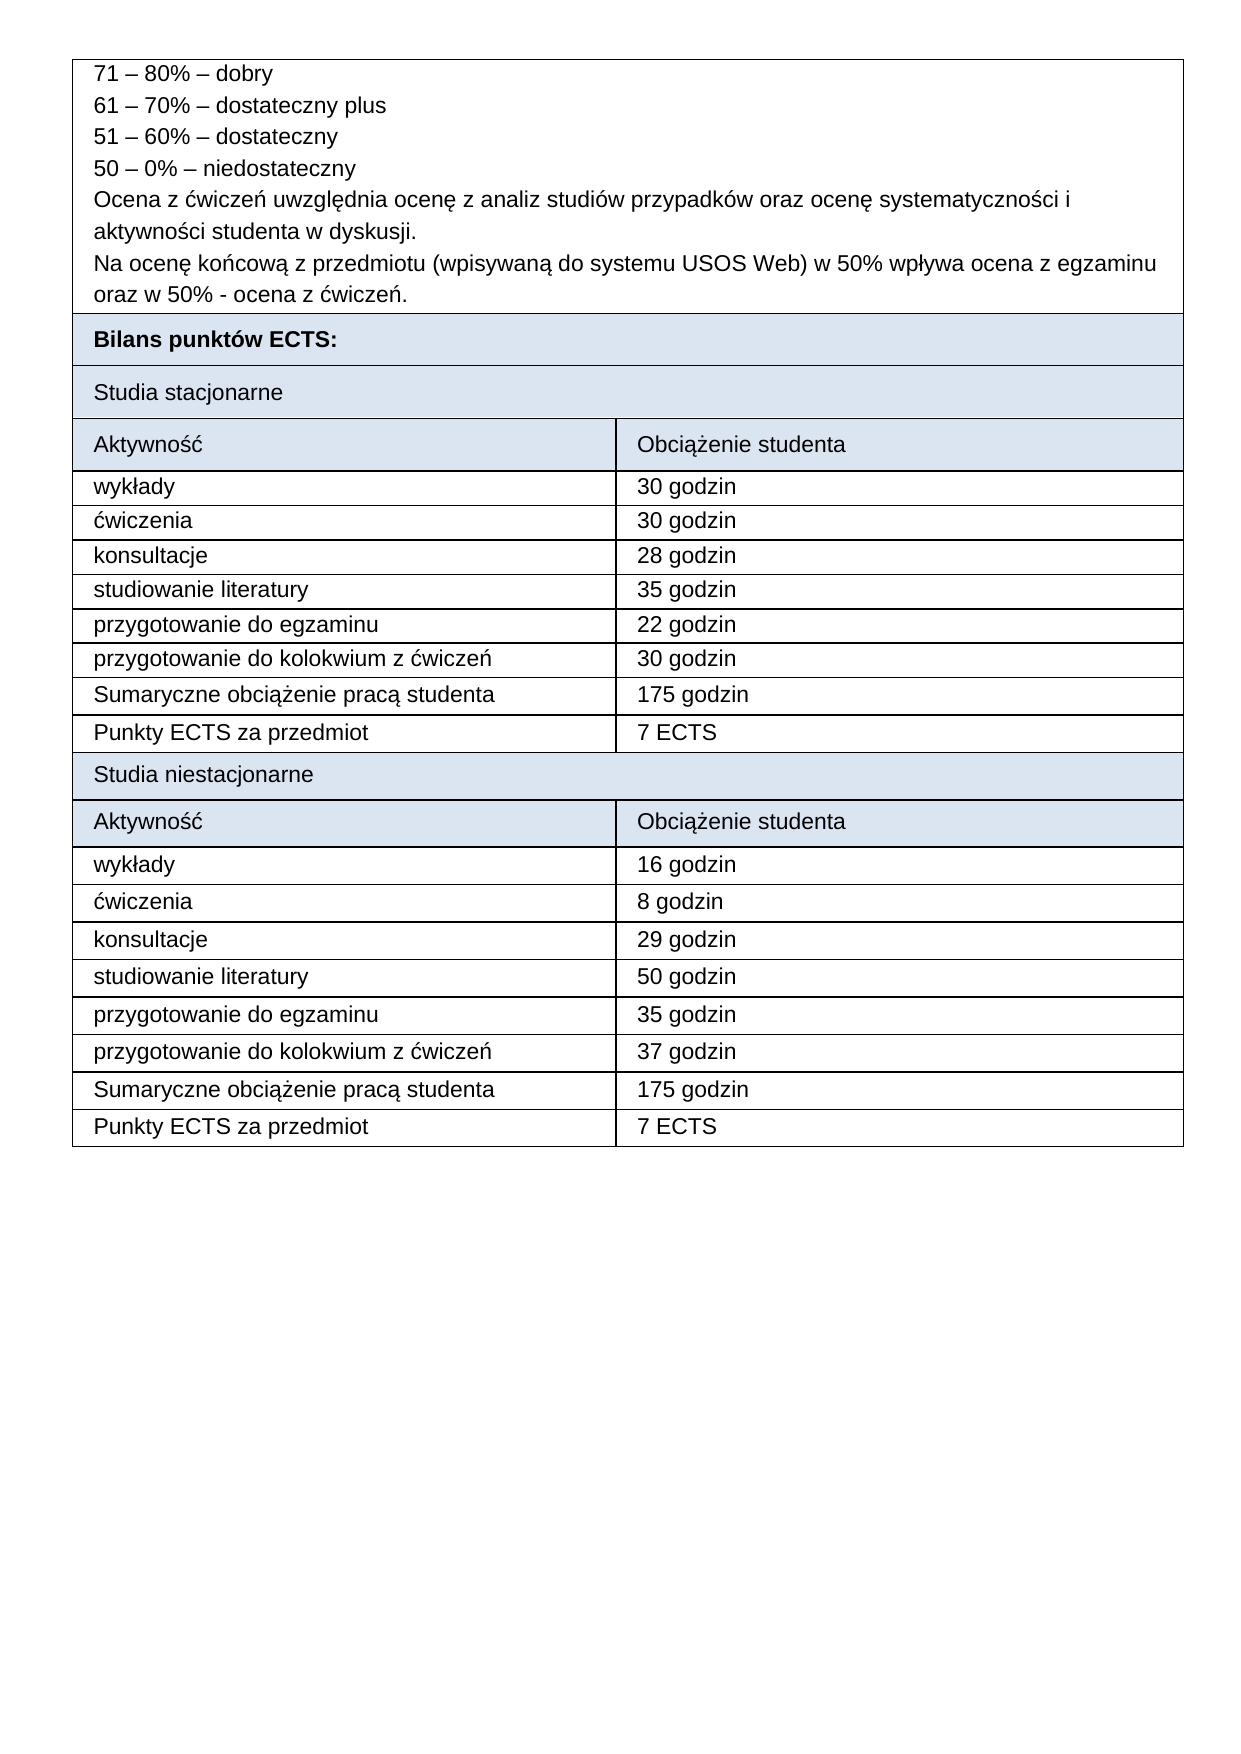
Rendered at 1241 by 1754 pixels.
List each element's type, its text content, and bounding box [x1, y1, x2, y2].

table_cell przygotowanie do kolokwium z ćwiczeń [73, 1035, 615, 1071]
table_cell 175 godzin [617, 1073, 1183, 1109]
table_cell Obciążenie studenta [617, 801, 1183, 846]
table_cell 37 godzin [617, 1035, 1183, 1071]
table_cell Obciążenie studenta [617, 419, 1183, 470]
table_cell ćwiczenia [73, 506, 615, 539]
table_cell Studia niestacjonarne [73, 753, 1183, 799]
table_cell studiowanie literatury [73, 575, 615, 608]
table_cell 16 godzin [617, 848, 1183, 884]
table_cell 7 ECTS [617, 716, 1183, 752]
table_cell Aktywność [73, 801, 615, 846]
table_cell 35 godzin [617, 998, 1183, 1034]
table_cell Sumaryczne obciążenie pracą studenta [73, 678, 615, 714]
table_cell Bilans punktów ECTS: [73, 314, 1183, 365]
table_cell Aktywność [73, 419, 615, 470]
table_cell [73, 60, 1183, 313]
table_cell 50 godzin [617, 960, 1183, 996]
table_cell 22 godzin [617, 610, 1183, 642]
table_cell 29 godzin [617, 923, 1183, 959]
table_cell Punkty ECTS za przedmiot [73, 716, 615, 752]
table_cell Punkty ECTS za przedmiot [73, 1110, 615, 1146]
table_cell przygotowanie do egzaminu [73, 610, 615, 642]
table_cell 35 godzin [617, 575, 1183, 608]
table_cell przygotowanie do kolokwium z ćwiczeń [73, 644, 615, 677]
table_cell 175 godzin [617, 678, 1183, 714]
table_cell Studia stacjonarne [73, 366, 1183, 417]
table_cell przygotowanie do egzaminu [73, 998, 615, 1034]
table_cell 30 godzin [617, 506, 1183, 539]
table_cell 28 godzin [617, 541, 1183, 573]
table_cell wykłady [73, 472, 615, 505]
table_cell wykłady [73, 848, 615, 884]
table_cell ćwiczenia [73, 885, 615, 921]
table_cell konsultacje [73, 541, 615, 573]
table_cell konsultacje [73, 923, 615, 959]
table_cell 7 ECTS [617, 1110, 1183, 1146]
table_cell 8 godzin [617, 885, 1183, 921]
table_cell 30 godzin [617, 472, 1183, 505]
table_cell Sumaryczne obciążenie pracą studenta [73, 1073, 615, 1109]
table_cell 30 godzin [617, 644, 1183, 677]
table_cell studiowanie literatury [73, 960, 615, 996]
